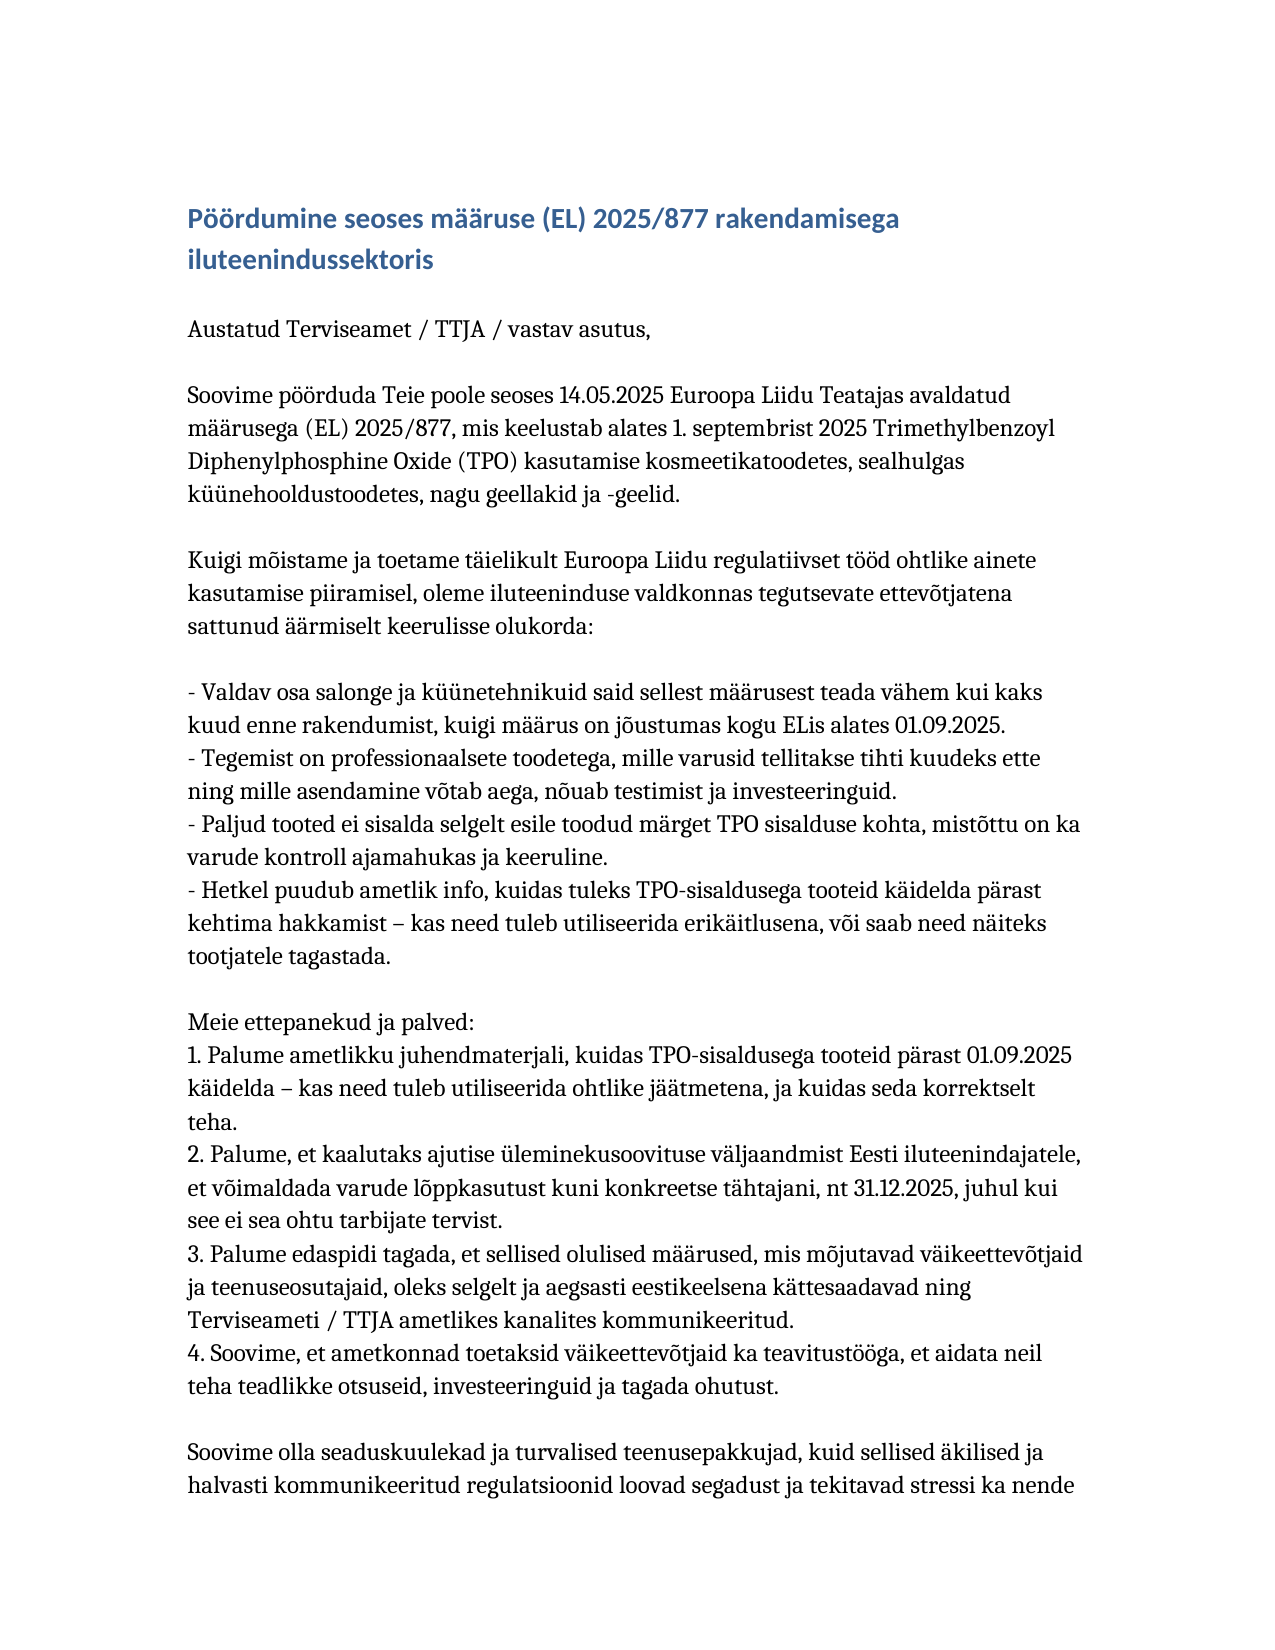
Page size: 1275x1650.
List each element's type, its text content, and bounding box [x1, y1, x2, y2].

subtitle Pöördumine seoses määruse (EL) 2025/877 rakendamisega iluteenindussektoris [187, 200, 1087, 277]
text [187, 282, 1087, 1499]
